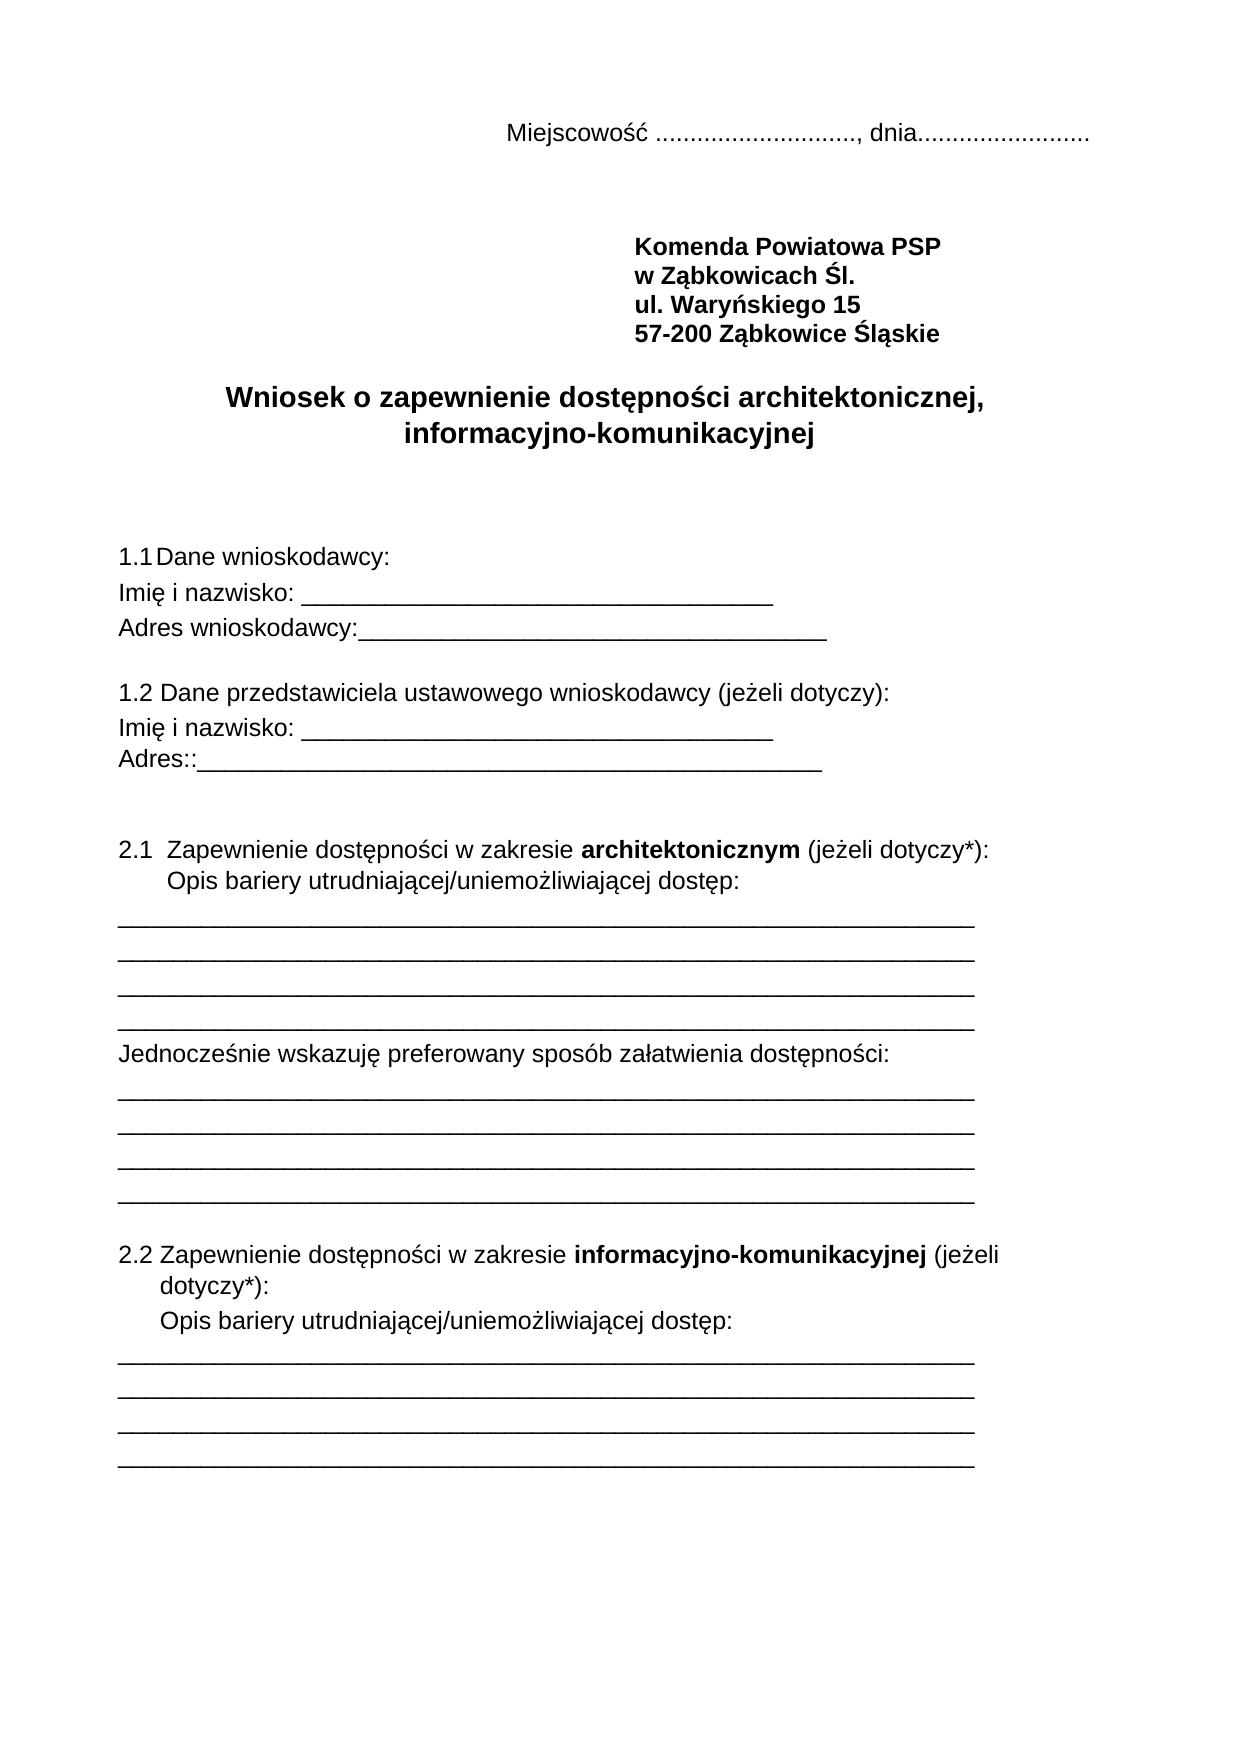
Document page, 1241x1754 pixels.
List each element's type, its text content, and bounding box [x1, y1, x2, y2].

text 2.1 Zapewnienie dostępności w zakresie architektonicznym (jeżeli dotyczy*): Opis bariery utrudniającej/uniemożliwiającej dostęp: [118, 835, 1093, 894]
text Adres wnioskodawcy: [118, 613, 1093, 672]
text Jednocześnie wskazuję preferowany sposób załatwienia dostępności: [118, 1039, 1093, 1068]
text 57-200 Ząbkowice Śląskie [634, 319, 1093, 347]
text Wniosek o zapewnienie dostępności architektonicznej, informacyjno-komunikacyjnej [118, 380, 1093, 450]
text Imię i nazwisko: [118, 577, 1093, 606]
text Adres::_____________________________________________ [118, 744, 1093, 773]
text Opis bariery utrudniającej/uniemożliwiającej dostęp: [118, 1306, 1093, 1366]
list Dane wnioskodawcy: [118, 542, 1093, 571]
text Imię i nazwisko: [118, 713, 1093, 742]
text 2.2 Zapewnienie dostępności w zakresie informacyjno-komunikacyjnej (jeżeli dotyczy*): [118, 1240, 1093, 1300]
text ul. Waryńskiego 15 [634, 290, 1093, 319]
text Miejscowość ............................., dnia......................... [118, 118, 1093, 175]
text 1.2 Dane przedstawiciela ustawowego wnioskodawcy (jeżeli dotyczy): [118, 678, 1093, 707]
text Komenda Powiatowa PSP w Ząbkowicach Śl. [634, 232, 1093, 290]
